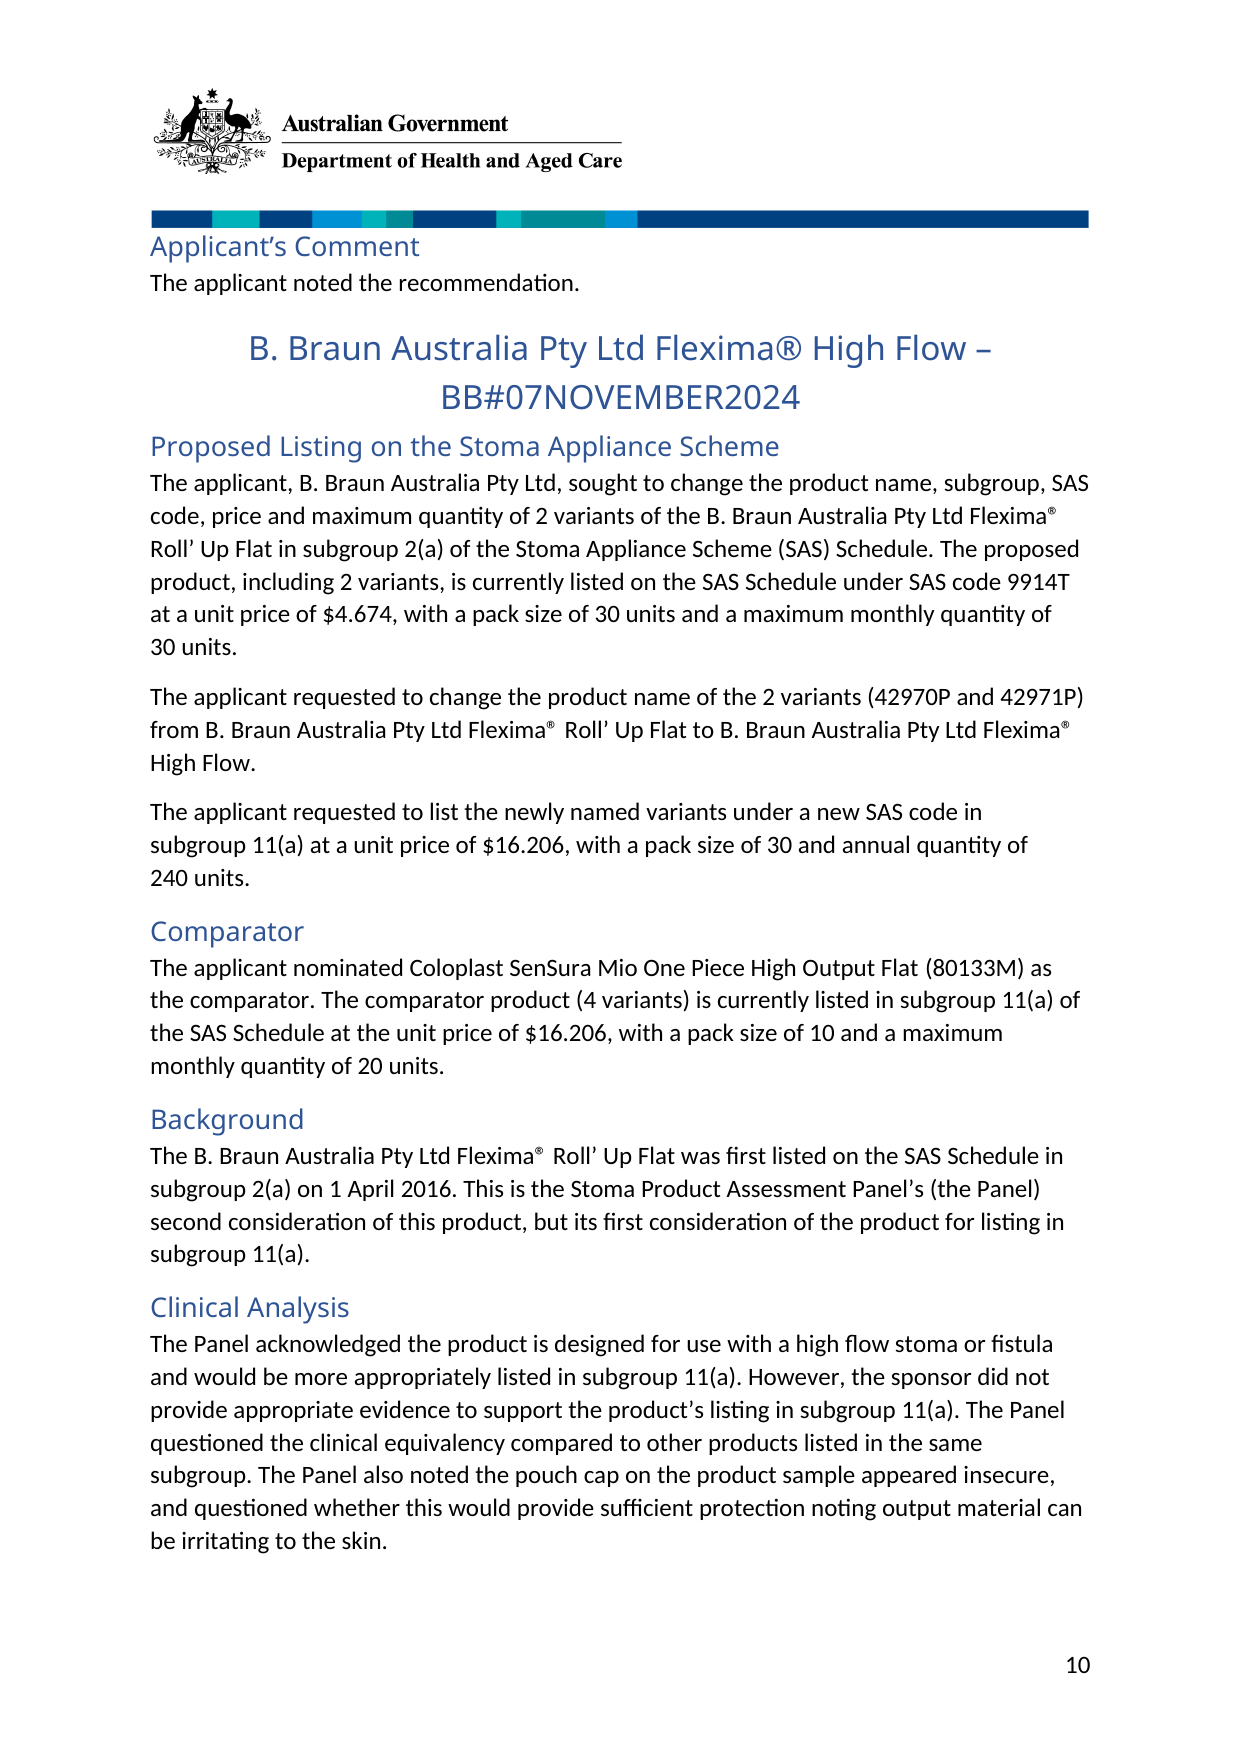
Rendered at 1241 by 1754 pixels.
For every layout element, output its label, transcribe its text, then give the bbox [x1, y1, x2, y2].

text The applicant nominated Coloplast SenSura Mio One Piece High Output Flat (80133M) as the comparator. The comparator product (4 variants) is currently listed in subgroup 11(a) of the SAS Schedule at the unit price of $16.206, with a pack size of 10 and a maximum monthly quantity of 20 units. [150, 952, 1090, 1081]
subtitle Proposed Listing on the Stoma Appliance Scheme [150, 427, 1090, 464]
text The applicant noted the recommendation. [150, 267, 1090, 298]
picture [150, 88, 1091, 228]
subtitle Comparator [150, 912, 1090, 949]
subtitle Clinical Analysis [150, 1288, 1090, 1325]
text The applicant requested to change the product name of the 2 variants (42970P and 42971P) from B. Braun Australia Pty Ltd Flexima® Roll’ Up Flat to B. Braun Australia Pty Ltd Flexima® High Flow. [150, 681, 1090, 777]
subtitle B. Braun Australia Pty Ltd Flexima® High Flow – BB#07NOVEMBER2024 [150, 325, 1090, 419]
subtitle Applicant’s Comment [150, 228, 1090, 264]
text The applicant requested to list the newly named variants under a new SAS code in subgroup 11(a) at a unit price of $16.206, with a pack size of 30 and annual quantity of 240 units. [150, 797, 1090, 893]
text The applicant, B. Braun Australia Pty Ltd, sought to change the product name, subgroup, SAS code, price and maximum quantity of 2 variants of the B. Braun Australia Pty Ltd Flexima® Roll’ Up Flat in subgroup 2(a) of the Stoma Appliance Scheme (SAS) Schedule. The proposed product, including 2 variants, is currently listed on the SAS Schedule under SAS code 9914T at a unit price of $4.674, with a pack size of 30 units and a maximum monthly quantity of 30 units. [150, 467, 1090, 662]
text The Panel acknowledged the product is designed for use with a high flow stoma or fistula and would be more appropriately listed in subgroup 11(a). However, the sponsor did not provide appropriate evidence to support the product’s listing in subgroup 11(a). The Panel questioned the clinical equivalency compared to other products listed in the same subgroup. The Panel also noted the pouch cap on the product sample appeared insecure, and questioned whether this would provide sufficient protection noting output material can be irritating to the skin. [150, 1328, 1090, 1556]
subtitle Background [150, 1100, 1090, 1137]
text The B. Braun Australia Pty Ltd Flexima® Roll’ Up Flat was first listed on the SAS Schedule in subgroup 2(a) on 1 April 2016. This is the Stoma Product Assessment Panel’s (the Panel) second consideration of this product, but its first consideration of the product for listing in subgroup 11(a). [150, 1140, 1090, 1269]
